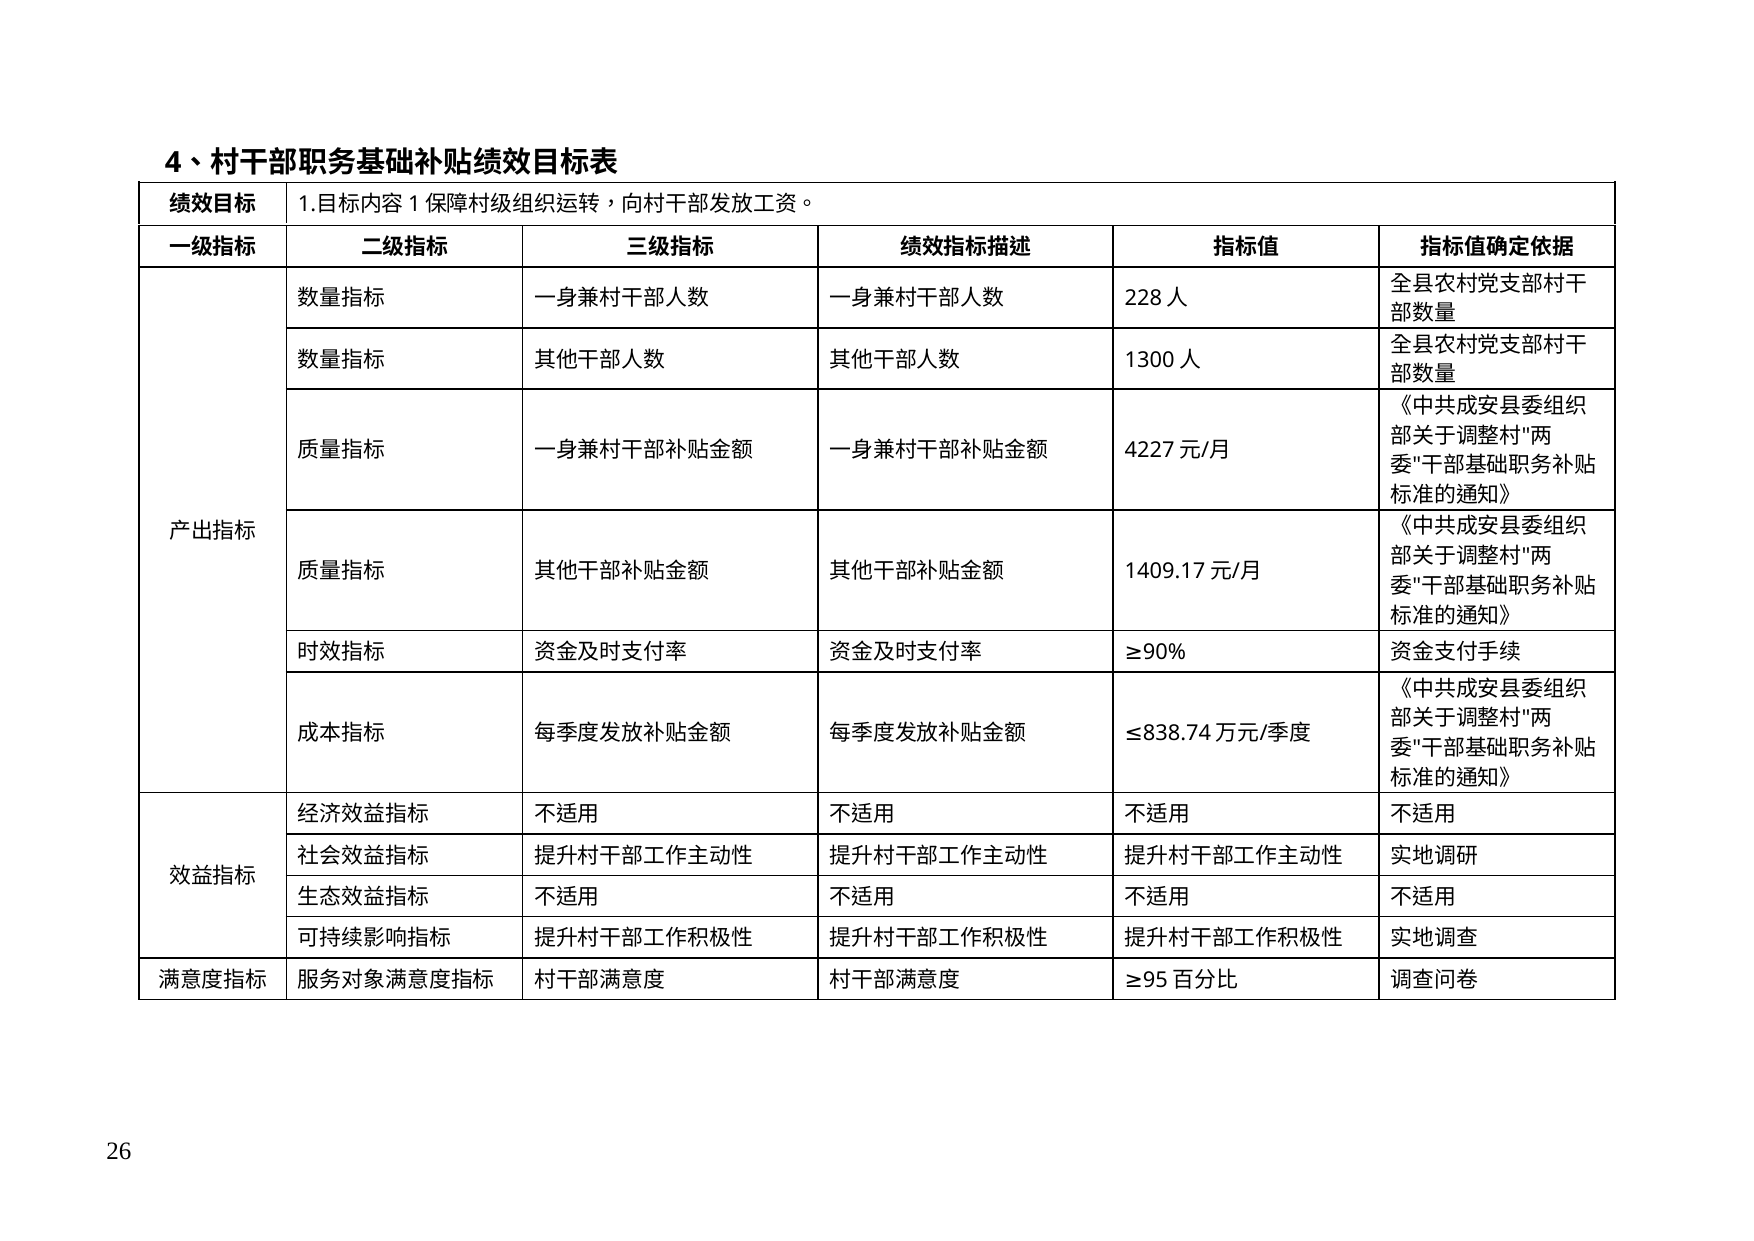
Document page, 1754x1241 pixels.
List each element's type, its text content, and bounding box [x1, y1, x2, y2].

table_cell 实地调研 [1380, 835, 1614, 874]
table_cell ≤838.74万元/季度 [1114, 673, 1378, 792]
table_cell 服务对象满意度指标 [287, 959, 522, 998]
table_cell 质量指标 [287, 390, 522, 509]
table_cell 一身兼村干部人数 [523, 268, 817, 327]
table_header 绩效目标 [140, 183, 286, 223]
table_cell 每季度发放补贴金额 [819, 673, 1112, 792]
table_cell 产出指标 [140, 268, 286, 792]
table_cell 数量指标 [287, 268, 522, 327]
table_header 二级指标 [287, 226, 522, 266]
table_cell 一身兼村干部补贴金额 [523, 390, 817, 509]
table_header 1.目标内容1保障村级组织运转，向村干部发放工资。 [287, 183, 1614, 223]
table_header 绩效指标描述 [819, 226, 1112, 266]
table_cell 提升村干部工作积极性 [1114, 917, 1378, 957]
table_cell 其他干部人数 [523, 329, 817, 388]
table_cell 一身兼村干部补贴金额 [819, 390, 1112, 509]
table_cell 《中共成安县委组织部关于调整村"两委"干部基础职务补贴标准的通知》 [1380, 511, 1614, 630]
table_cell 资金支付手续 [1380, 631, 1614, 671]
table_header 一级指标 [140, 226, 286, 266]
table_header 指标值确定依据 [1380, 226, 1614, 266]
table_cell 社会效益指标 [287, 835, 522, 874]
table_header 指标值 [1114, 226, 1378, 266]
table_cell 提升村干部工作积极性 [819, 917, 1112, 957]
table_cell 1300人 [1114, 329, 1378, 388]
table_cell ≥95百分比 [1114, 959, 1378, 998]
table_cell 不适用 [819, 876, 1112, 916]
table_cell 不适用 [819, 793, 1112, 833]
table_cell 不适用 [1114, 793, 1378, 833]
table_cell 调查问卷 [1380, 959, 1614, 998]
table_cell 其他干部人数 [819, 329, 1112, 388]
table_header 三级指标 [523, 226, 817, 266]
table_cell 成本指标 [287, 673, 522, 792]
table_cell 可持续影响指标 [287, 917, 522, 957]
table_cell 1409.17元/月 [1114, 511, 1378, 630]
table_cell 提升村干部工作积极性 [523, 917, 817, 957]
table_cell 不适用 [1380, 793, 1614, 833]
table_cell 效益指标 [140, 793, 286, 957]
table_cell 经济效益指标 [287, 793, 522, 833]
table_cell 村干部满意度 [523, 959, 817, 998]
table_cell 数量指标 [287, 329, 522, 388]
table_cell 生态效益指标 [287, 876, 522, 916]
table_cell 不适用 [1380, 876, 1614, 916]
table_cell 满意度指标 [140, 959, 286, 998]
text 4、村干部职务基础补贴绩效目标表 [106, 142, 1648, 181]
table_cell 村干部满意度 [819, 959, 1112, 998]
table_cell 全县农村党支部村干部数量 [1380, 329, 1614, 388]
table_cell 其他干部补贴金额 [523, 511, 817, 630]
table_cell 提升村干部工作主动性 [819, 835, 1112, 874]
table_cell 不适用 [1114, 876, 1378, 916]
table_cell ≥90% [1114, 631, 1378, 671]
table_cell 时效指标 [287, 631, 522, 671]
table_cell 228人 [1114, 268, 1378, 327]
table_cell 每季度发放补贴金额 [523, 673, 817, 792]
table_cell 资金及时支付率 [523, 631, 817, 671]
table_cell 4227元/月 [1114, 390, 1378, 509]
table_cell 资金及时支付率 [819, 631, 1112, 671]
table_cell 《中共成安县委组织部关于调整村"两委"干部基础职务补贴标准的通知》 [1380, 673, 1614, 792]
table_cell 提升村干部工作主动性 [523, 835, 817, 874]
table_cell 实地调查 [1380, 917, 1614, 957]
table_cell 不适用 [523, 876, 817, 916]
table_cell 一身兼村干部人数 [819, 268, 1112, 327]
table_cell 其他干部补贴金额 [819, 511, 1112, 630]
table_cell 不适用 [523, 793, 817, 833]
table_cell 全县农村党支部村干部数量 [1380, 268, 1614, 327]
table_cell 提升村干部工作主动性 [1114, 835, 1378, 874]
table_cell 质量指标 [287, 511, 522, 630]
table_cell 《中共成安县委组织部关于调整村"两委"干部基础职务补贴标准的通知》 [1380, 390, 1614, 509]
